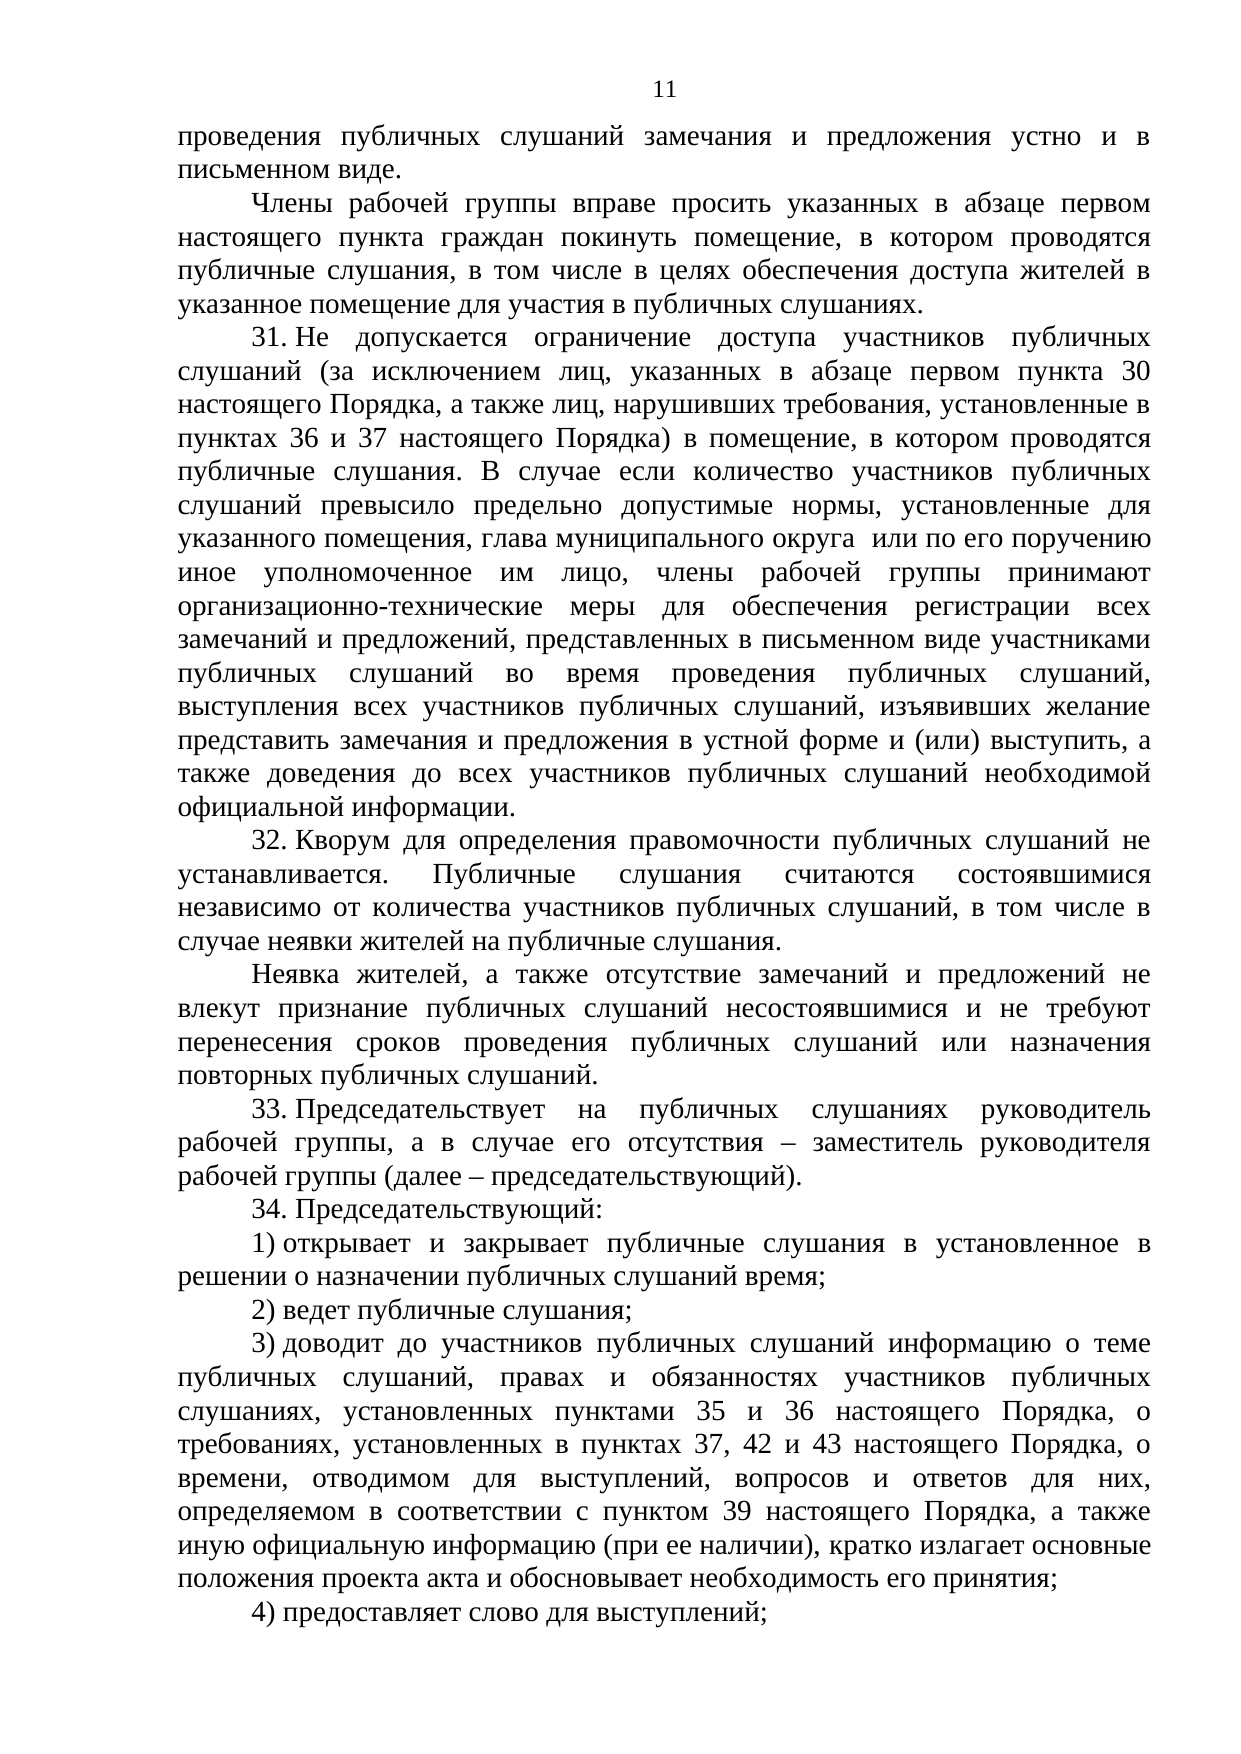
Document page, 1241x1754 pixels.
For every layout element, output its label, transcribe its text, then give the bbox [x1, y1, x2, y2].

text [177, 118, 1152, 185]
text 33. Председательствует на публичных слушаниях руководитель рабочей группы, а в случае его отсутствия – заместитель руководителя рабочей группы (далее – председательствующий). [177, 1091, 1152, 1191]
text 3) доводит до участников публичных слушаний информацию о теме публичных слушаний, правах и обязанностях участников публичных слушаниях, установленных пунктами 35 и 36 настоящего Порядка, о требованиях, установленных в пунктах 37, 42 и 43 настоящего Порядка, о времени, отводимом для выступлений, вопросов и ответов для них, определяемом в соответствии с пунктом 39 настоящего Порядка, а также иную официальную информацию (при ее наличии), кратко излагает основные положения проекта акта и обосновывает необходимость его принятия; [177, 1326, 1152, 1594]
text 1) открывает и закрывает публичные слушания в установленное в решении о назначении публичных слушаний время; [177, 1225, 1152, 1292]
text Члены рабочей группы вправе просить указанных в абзаце первом настоящего пункта граждан покинуть помещение, в котором проводятся публичные слушания, в том числе в целях обеспечения доступа жителей в указанное помещение для участия в публичных слушаниях. [177, 185, 1152, 319]
text 2) ведет публичные слушания; [177, 1292, 1152, 1326]
text 31. Не допускается ограничение доступа участников публичных слушаний (за исключением лиц, указанных в абзаце первом пункта 30 настоящего Порядка, а также лиц, нарушивших требования, установленные в пунктах 36 и 37 настоящего Порядка) в помещение, в котором проводятся публичные слушания. В случае если количество участников публичных слушаний превысило предельно допустимые нормы, установленные для указанного помещения, глава муниципального округа или по его поручению иное уполномоченное им лицо, члены рабочей группы принимают организационно-технические меры для обеспечения регистрации всех замечаний и предложений, представленных в письменном виде участниками публичных слушаний во время проведения публичных слушаний, выступления всех участников публичных слушаний, изъявивших желание представить замечания и предложения в устной форме и (или) выступить, а также доведения до всех участников публичных слушаний необходимой официальной информации. [177, 319, 1152, 822]
text 34. Председательствующий: [177, 1191, 1152, 1225]
text Неявка жителей, а также отсутствие замечаний и предложений не влекут признание публичных слушаний несостоявшимися и не требуют перенесения сроков проведения публичных слушаний или назначения повторных публичных слушаний. [177, 957, 1152, 1091]
text 4) предоставляет слово для выступлений; [177, 1594, 1152, 1627]
text 32. Кворум для определения правомочности публичных слушаний не устанавливается. Публичные слушания считаются состоявшимися независимо от количества участников публичных слушаний, в том числе в случае неявки жителей на публичные слушания. [177, 822, 1152, 957]
